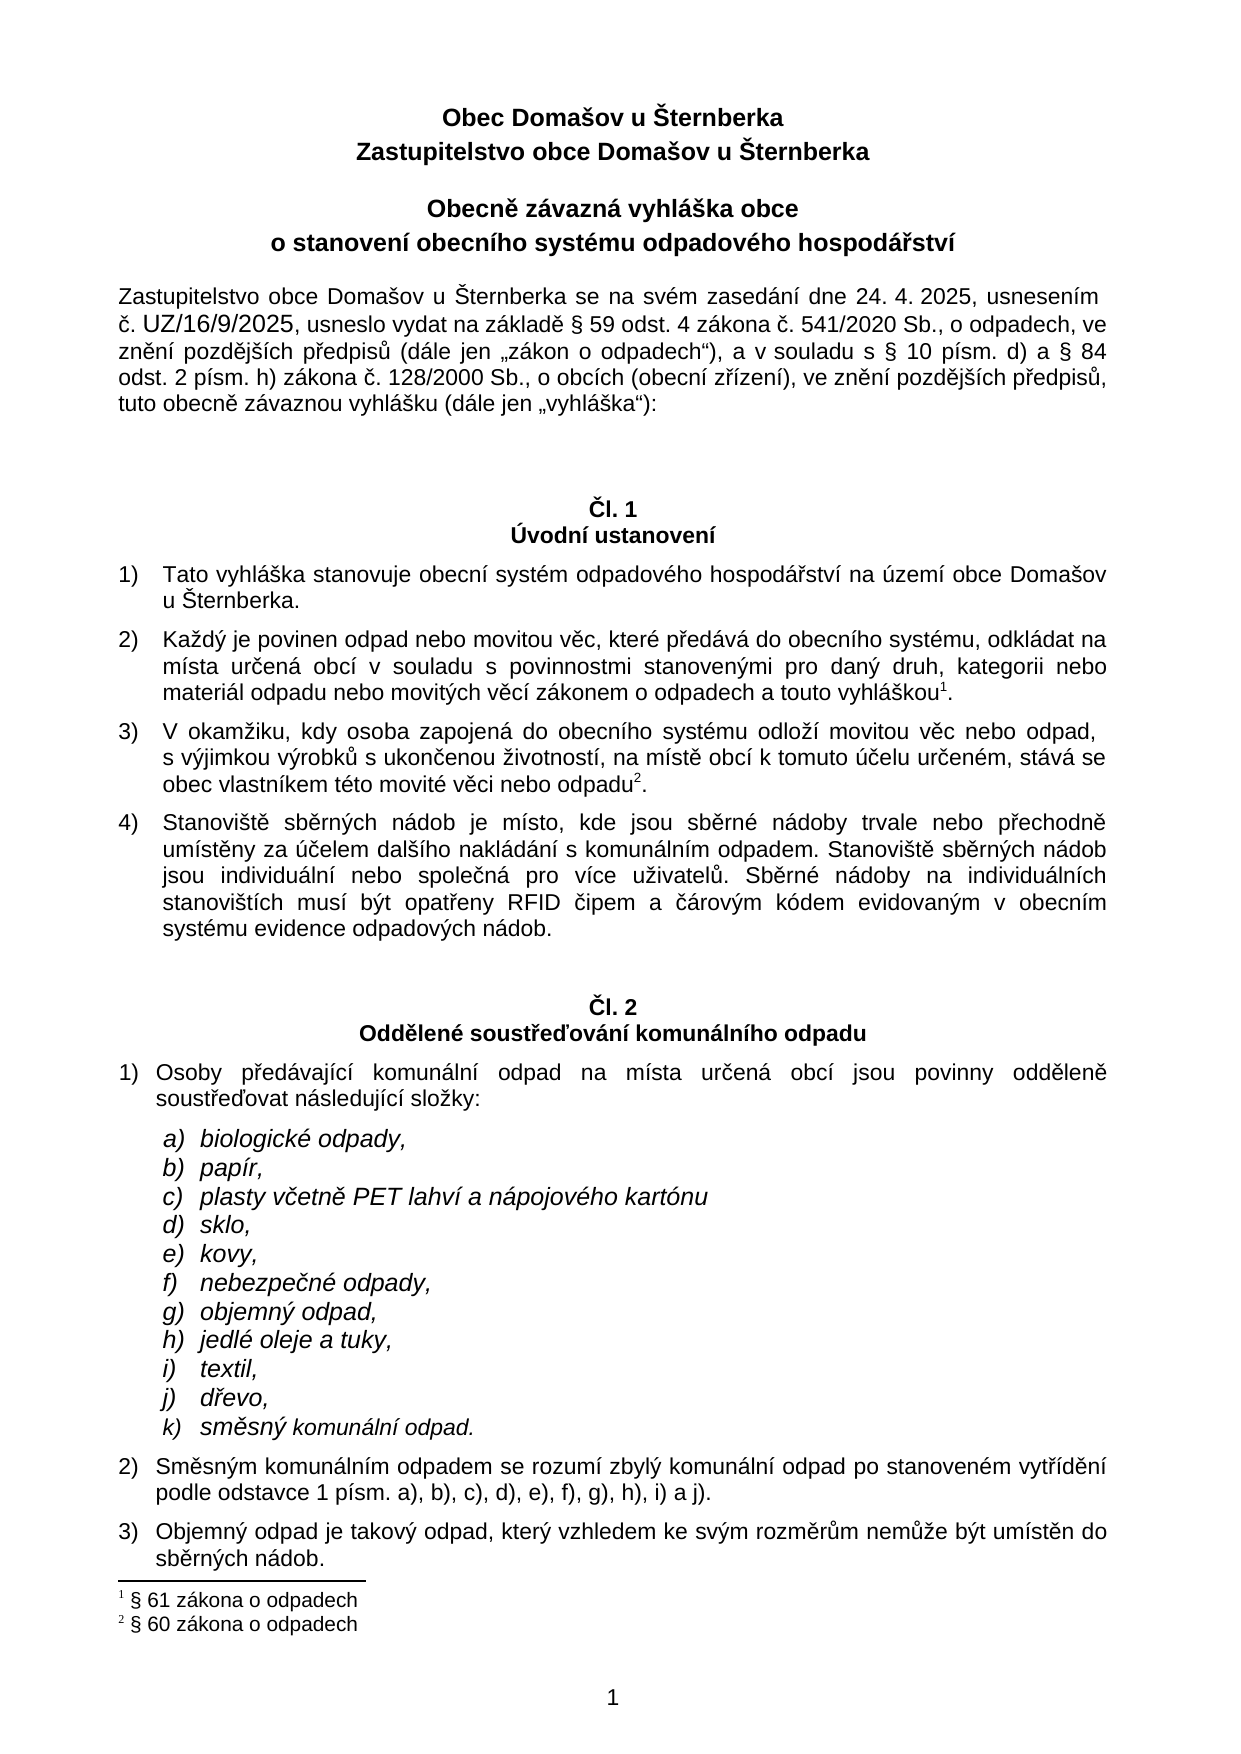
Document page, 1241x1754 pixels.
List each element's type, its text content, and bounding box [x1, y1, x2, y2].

list plasty včetně PET lahví a nápojového kartónu [162, 1182, 1107, 1211]
list Stanoviště sběrných nádob je místo, kde jsou sběrné nádoby trvale nebo přechodně umístěny za účelem dalšího nakládání s komunálním odpadem. Stanoviště sběrných nádob jsou individuální nebo společná pro více uživatelů. Sběrné nádoby na individuálních stanovištích musí být opatřeny RFID čipem a čárovým kódem evidovaným v obecním systému evidence odpadových nádob. [118, 809, 1107, 941]
list textil, [162, 1354, 1107, 1383]
text Zastupitelstvo obce Domašov u Šternberka se na svém zasedání dne 24. 4. 2025, usnesením č. UZ/16/9/2025, usneslo vydat na základě § 59 odst. 4 zákona č. 541/2020 Sb., o odpadech, ve znění pozdějších předpisů (dále jen „zákon o odpadech“), a v souladu s § 10 písm. d) a § 84 odst. 2 písm. h) zákona č. 128/2000 Sb., o obcích (obecní zřízení), ve znění pozdějších předpisů, tuto obecně závaznou vyhlášku (dále jen „vyhláška“): [118, 283, 1107, 417]
list kovy, [162, 1239, 1107, 1268]
list Směsným komunálním odpadem se rozumí zbylý komunální odpad po stanoveném vytřídění podle odstavce 1 písm. a), b), c), d), e), f), g), h), i) a j). [118, 1453, 1107, 1506]
text Obec Domašov u Šternberka [118, 103, 1107, 132]
list jedlé oleje a tuky, [162, 1326, 1107, 1354]
list V okamžiku, kdy osoba zapojená do obecního systému odloží movitou věc nebo odpad, s výjimkou výrobků s ukončenou životností, na místě obcí k tomuto účelu určeném, stává se obec vlastníkem této movité věci nebo odpadu. [118, 718, 1107, 797]
text Obecně závazná vyhláška obce [118, 194, 1107, 223]
text Zastupitelstvo obce Domašov u Šternberka [118, 136, 1107, 165]
list nebezpečné odpady, [162, 1268, 1107, 1297]
text Čl. 1 [118, 496, 1107, 522]
text Oddělené soustřeďování komunálního odpadu [118, 1020, 1107, 1047]
list dřevo, [162, 1383, 1107, 1412]
list biologické odpady, [163, 1124, 1107, 1153]
list Tato vyhláška stanovuje obecní systém odpadového hospodářství na území obce Domašov u Šternberka. [118, 561, 1107, 614]
list Objemný odpad je takový odpad, který vzhledem ke svým rozměrům nemůže být umístěn do sběrných nádob. [118, 1518, 1107, 1571]
list objemný odpad, [162, 1297, 1107, 1326]
subtitle Úvodní ustanovení [118, 522, 1107, 548]
list sklo, [162, 1211, 1107, 1239]
list Osoby předávající komunální odpad na místa určená obcí jsou povinny odděleně soustřeďovat následující složky: [118, 1059, 1107, 1112]
list Každý je povinen odpad nebo movitou věc, které předává do obecního systému, odkládat na místa určená obcí v souladu s povinnostmi stanovenými pro daný druh, kategorii nebo materiál odpadu nebo movitých věcí zákonem o odpadech a touto vyhláškou. [118, 626, 1107, 705]
text o stanovení obecního systému odpadového hospodářství [118, 227, 1107, 256]
list papír, [162, 1153, 1107, 1182]
list směsný komunální odpad. [162, 1412, 1107, 1441]
text Čl. 2 [118, 994, 1107, 1020]
